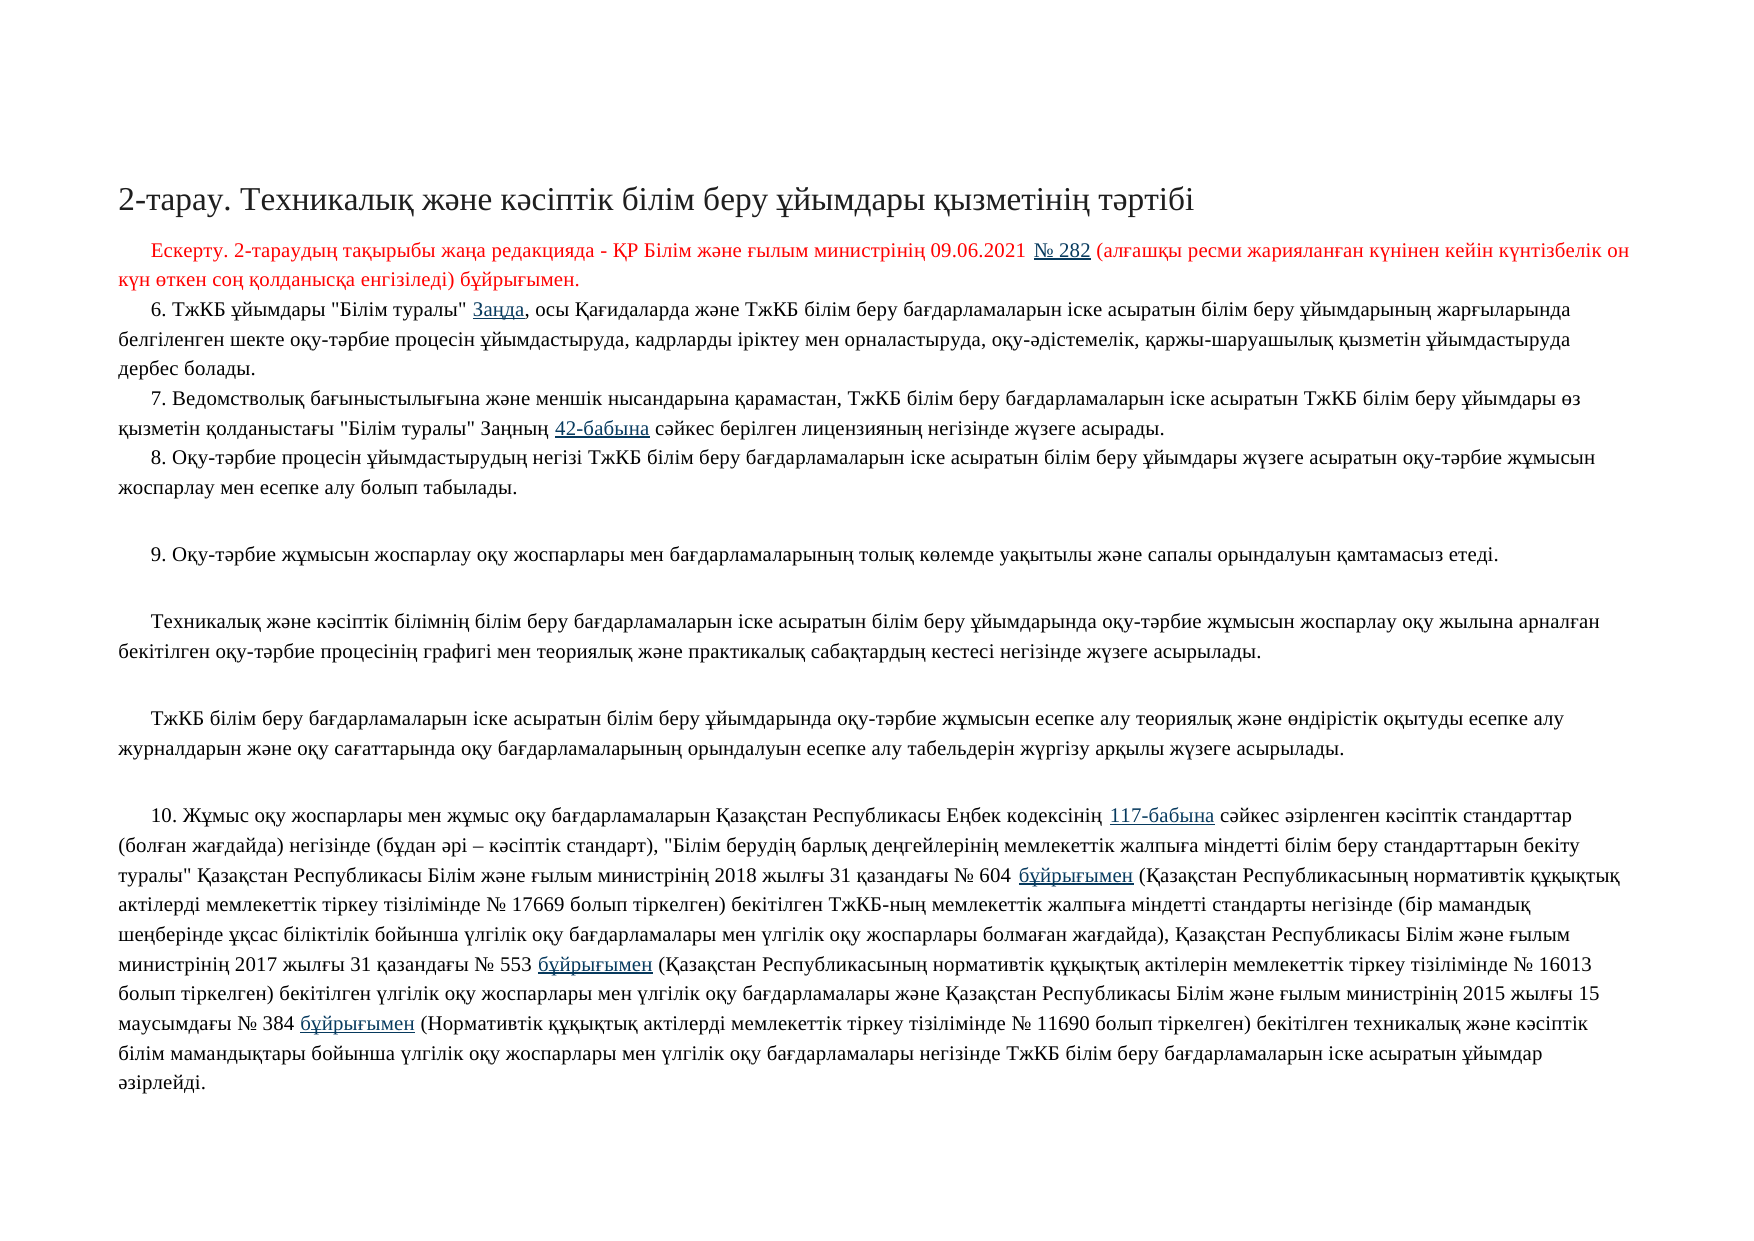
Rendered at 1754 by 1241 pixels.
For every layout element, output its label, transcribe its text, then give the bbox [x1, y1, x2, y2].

text 6. ТжКБ ұйымдары "Білім туралы" Заңда, осы Қағидаларда және ТжКБ білім беру бағдарламаларын іске асыратын білім беру ұйымдарының жарғыларында белгіленген шекте оқу-тәрбие процесін ұйымдастыруда, кадрларды іріктеу мен орналастыруда, оқу-әдістемелік, қаржы-шаруашылық қызметін ұйымдастыруда дербес болады. [118, 291, 1636, 380]
text 2-тарау. Техникалық және кәсіптік білім беру ұйымдары қызметінің тәртібі [118, 177, 1636, 218]
text 7. Ведомстволық бағыныстылығына және меншік нысандарына қарамастан, ТжКБ білім беру бағдарламаларын іске асыратын ТжКБ білім беру ұйымдары өз қызметін қолданыстағы "Білім туралы" Заңның 42-бабына сәйкес берілген лицензияның негізінде жүзеге асырады. [118, 380, 1636, 440]
text 9. Оқу-тәрбие жұмысын жоспарлау оқу жоспарлары мен бағдарламаларының толық көлемде уақытылы және сапалы орындалуын қамтамасыз етеді. [118, 537, 1636, 566]
text ТжКБ білім беру бағдарламаларын іске асыратын білім беру ұйымдарында оқу-тәрбие жұмысын есепке алу теориялық және өндірістік оқытуды есепке алу журналдарын және оқу сағаттарында оқу бағдарламаларының орындалуын есепке алу табельдерін жүргізу арқылы жүзеге асырылады. [118, 701, 1636, 760]
text Техникалық және кәсіптік білімнің білім беру бағдарламаларын іске асыратын білім беру ұйымдарында оқу-тәрбие жұмысын жоспарлау оқу жылына арналған бекітілген оқу-тәрбие процесінің графигі мен теориялық және практикалық сабақтардың кестесі негізінде жүзеге асырылады. [118, 604, 1636, 663]
text 10. Жұмыс оқу жоспарлары мен жұмыс оқу бағдарламаларын Қазақстан Республикасы Еңбек кодексінің 117-бабына сәйкес әзірленген кәсіптік стандарттар (болған жағдайда) негізінде (бұдан әрі – кәсіптік стандарт), "Білім берудің барлық деңгейлерінің мемлекеттік жалпыға міндетті білім беру стандарттарын бекіту туралы" Қазақстан Республикасы Білім және ғылым министрінің 2018 жылғы 31 қазандағы № 604 бұйрығымен (Қазақстан Республикасының нормативтік құқықтық актілерді мемлекеттік тіркеу тізілімінде № 17669 болып тіркелген) бекітілген ТжКБ-ның мемлекеттік жалпыға міндетті стандарты негізінде (бір мамандық шеңберінде ұқсас біліктілік бойынша үлгілік оқу бағдарламалары мен үлгілік оқу жоспарлары болмаған жағдайда), Қазақстан Республикасы Білім және ғылым министрінің 2017 жылғы 31 қазандағы № 553 бұйрығымен (Қазақстан Республикасының нормативтік құқықтық актілерін мемлекеттік тіркеу тізілімінде № 16013 болып тіркелген) бекітілген үлгілік оқу жоспарлары мен үлгілік оқу бағдарламалары және Қазақстан Республикасы Білім және ғылым министрінің 2015 жылғы 15 маусымдағы № 384 бұйрығымен (Нормативтік құқықтық актілерді мемлекеттік тіркеу тізілімінде № 11690 болып тіркелген) бекітілген техникалық және кәсіптік білім мамандықтары бойынша үлгілік оқу жоспарлары мен үлгілік оқу бағдарламалары негізінде ТжКБ білім беру бағдарламаларын іске асыратын ұйымдар әзірлейді. [118, 797, 1636, 1094]
text Ескерту. 2-тараудың тақырыбы жаңа редакцияда - ҚР Білім және ғылым министрінің 09.06.2021 № 282 (алғашқы ресми жарияланған күнінен кейін күнтізбелік он күн өткен соң қолданысқа енгізіледі) бұйрығымен. [118, 232, 1636, 291]
text 8. Оқу-тәрбие процесін ұйымдастырудың негізі ТжКБ білім беру бағдарламаларын іске асыратын білім беру ұйымдары жүзеге асыратын оқу-тәрбие жұмысын жоспарлау мен есепке алу болып табылады. [118, 440, 1636, 499]
